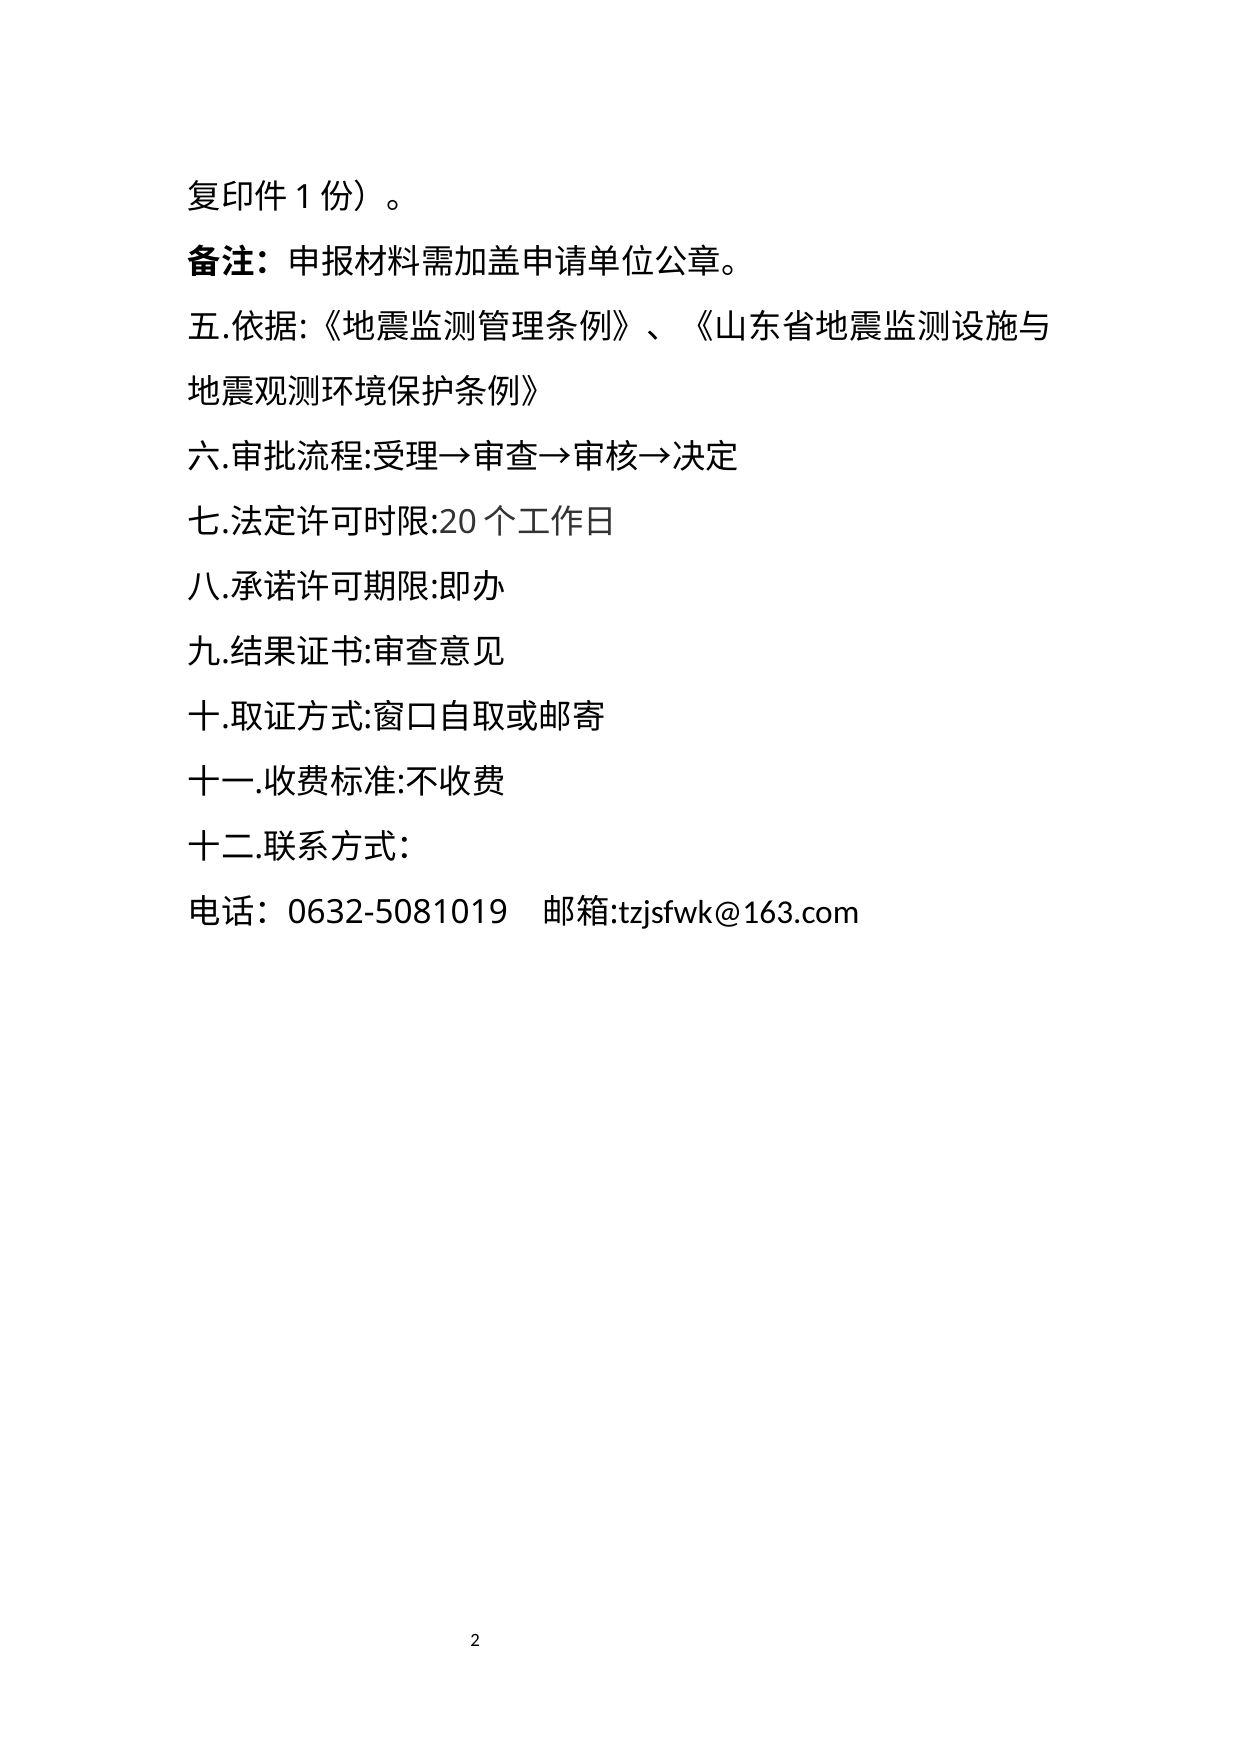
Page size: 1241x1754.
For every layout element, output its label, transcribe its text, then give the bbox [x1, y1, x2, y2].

text 八.承诺许可期限:即办 [187, 552, 1053, 617]
text 备注：申报材料需加盖申请单位公章。 [187, 227, 1053, 292]
text 电话：0632-5081019 邮箱:tzjsfwk@163.com [187, 877, 1053, 942]
text 七.法定许可时限:20个工作日 [187, 487, 1053, 552]
text 六.审批流程:受理→审查→审核→决定 [187, 422, 1053, 487]
text 九.结果证书:审查意见 [187, 617, 1053, 682]
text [187, 162, 1053, 227]
text 十一.收费标准:不收费 [187, 747, 1053, 812]
text 五.依据:《地震监测管理条例》、《山东省地震监测设施与地震观测环境保护条例》 [187, 292, 1053, 422]
text 十.取证方式:窗口自取或邮寄 [187, 682, 1053, 747]
text 十二.联系方式： [187, 812, 1053, 877]
